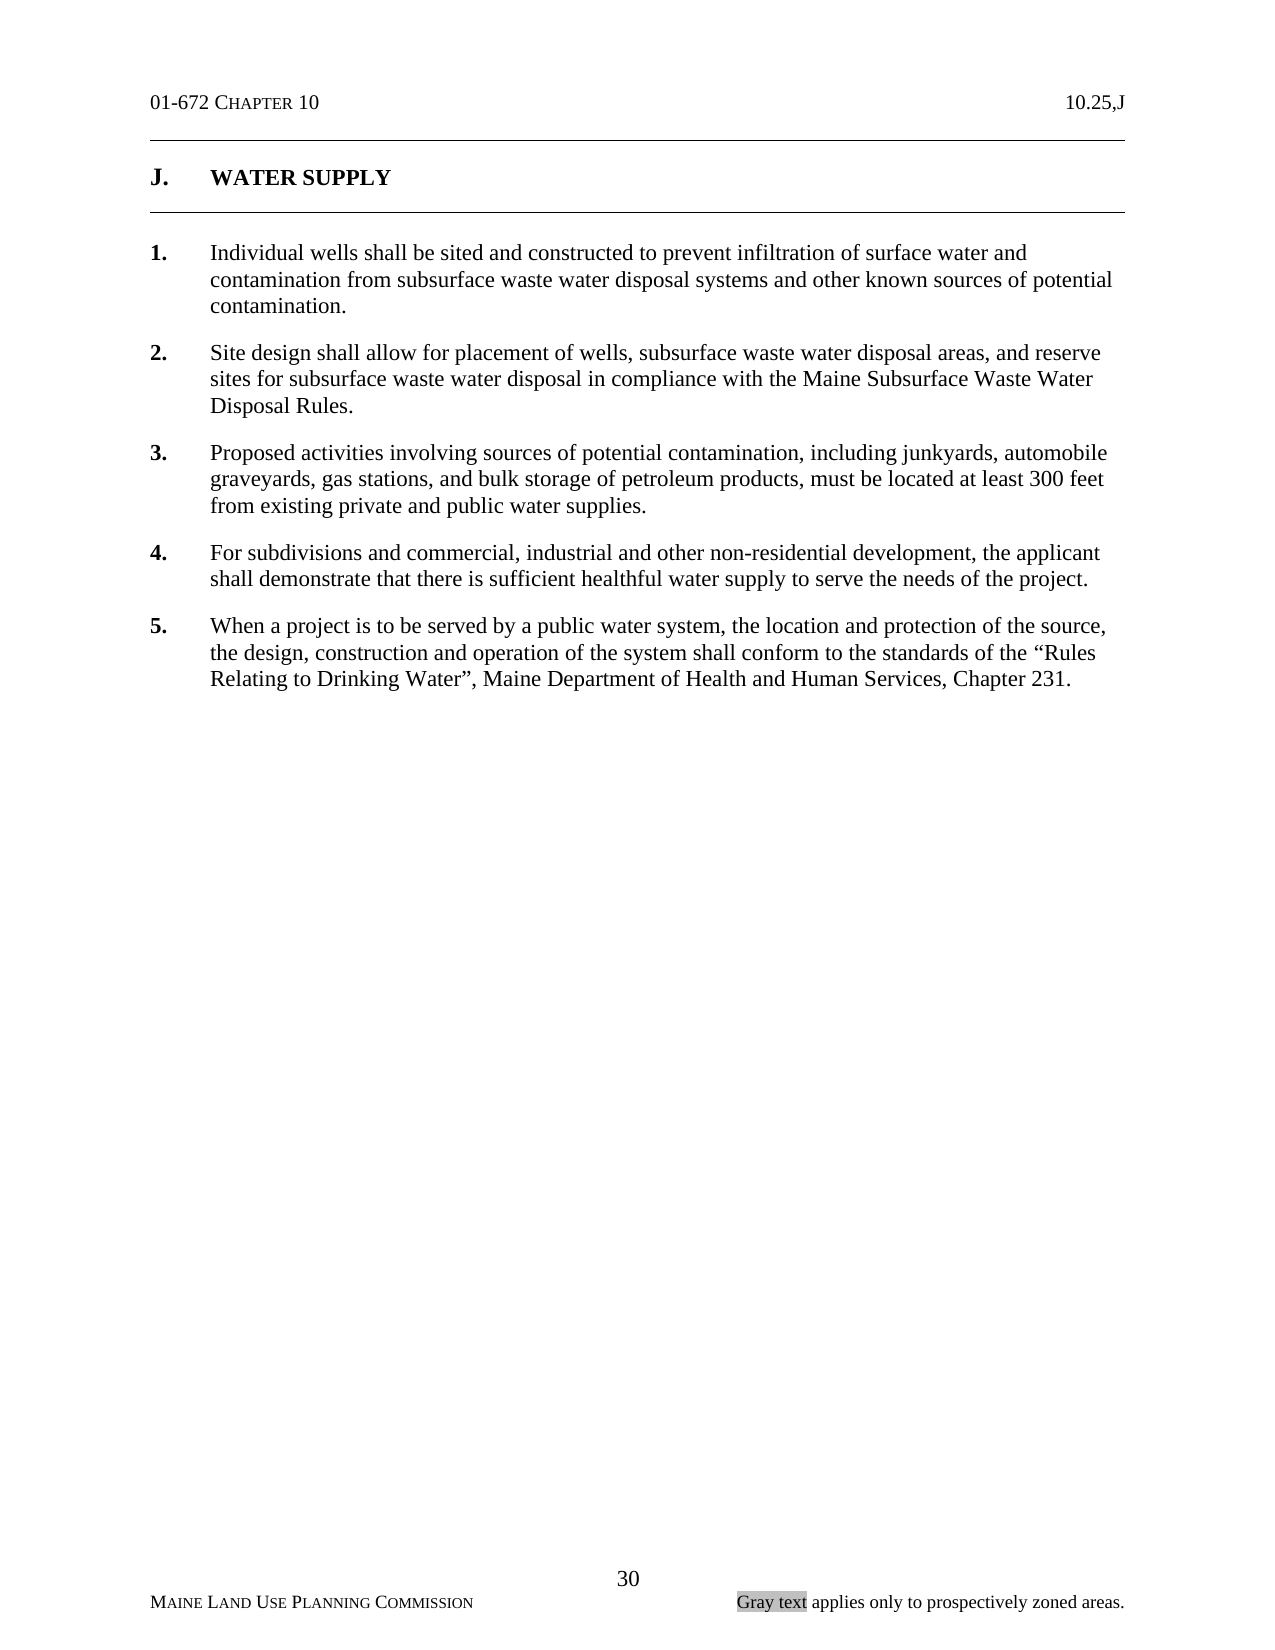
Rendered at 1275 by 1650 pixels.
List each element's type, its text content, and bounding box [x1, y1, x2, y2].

subtitle When a project is to be served by a public water system, the location and protection of the source, the design, construction and operation of the system shall conform to the standards of the “Rules Relating to Drinking Water”, Maine Department of Health and Human Services, Chapter 231. [150, 612, 1125, 692]
subtitle Site design shall allow for placement of wells, subsurface waste water disposal areas, and reserve sites for subsurface waste water disposal in compliance with the Maine Subsurface Waste Water Disposal Rules. [150, 339, 1125, 418]
subtitle Proposed activities involving sources of potential contamination, including junkyards, automobile graveyards, gas stations, and bulk storage of petroleum products, must be located at least 300 feet from existing private and public water supplies. [150, 439, 1125, 518]
subtitle For subdivisions and commercial, industrial and other non-residential development, the applicant shall demonstrate that there is sufficient healthful water supply to serve the needs of the project. [150, 539, 1125, 592]
subtitle WATER SUPPLY [150, 141, 1125, 212]
subtitle Individual wells shall be sited and constructed to prevent infiltration of surface water and contamination from subsurface waste water disposal systems and other known sources of potential contamination. [150, 239, 1125, 318]
